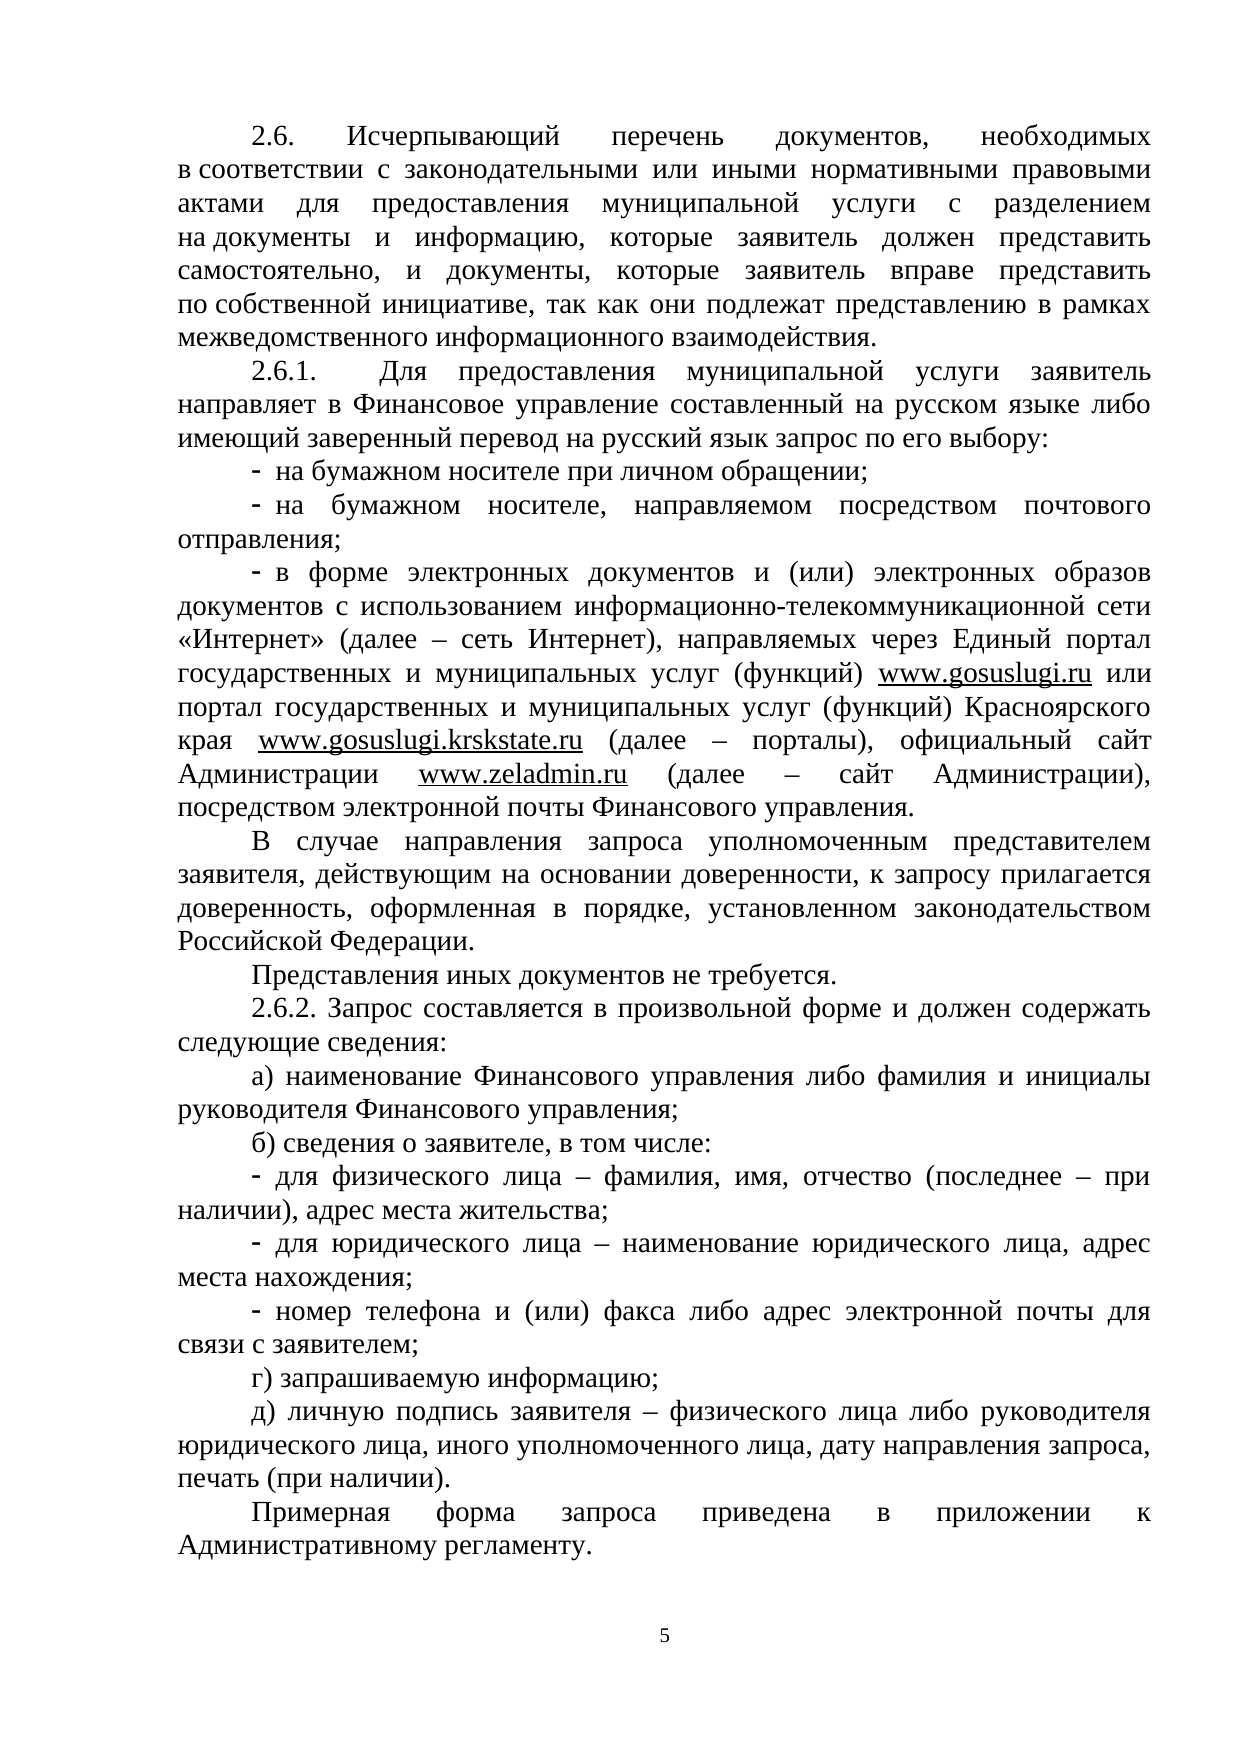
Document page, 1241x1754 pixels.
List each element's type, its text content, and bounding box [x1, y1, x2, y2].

list для физического лица – фамилия, имя, отчество (последнее – при наличии), адрес места жительства; [177, 1158, 1152, 1225]
list на бумажном носителе, направляемом посредством почтового отправления; [177, 487, 1152, 554]
text д) личную подпись заявителя – физического лица либо руководителя юридического лица, иного уполномоченного лица, дату направления запроса, печать (при наличии). [177, 1393, 1152, 1494]
list номер телефона и (или) факса либо адрес электронной почты для связи с заявителем; [177, 1293, 1152, 1360]
text Представления иных документов не требуется. [177, 957, 1152, 991]
text В случае направления запроса уполномоченным представителем заявителя, действующим на основании доверенности, к запросу прилагается доверенность, оформленная в порядке, установленном законодательством Российской Федерации. [177, 823, 1152, 957]
text 2.6.2. Запрос составляется в произвольной форме и должен содержать следующие сведения: [177, 991, 1152, 1058]
text 2.6. Исчерпывающий перечень документов, необходимых в соответствии с законодательными или иными нормативными правовыми актами для предоставления муниципальной услуги с разделением на документы и информацию, которые заявитель должен представить самостоятельно, и документы, которые заявитель вправе представить по собственной инициативе, так как они подлежат представлению в рамках межведомственного информационного взаимодействия. [177, 118, 1152, 353]
text Примерная форма запроса приведена в приложении к Административному регламенту. [177, 1494, 1152, 1561]
list для юридического лица – наименование юридического лица, адрес места нахождения; [177, 1225, 1152, 1293]
text г) запрашиваемую информацию; [177, 1360, 1152, 1393]
list в форме электронных документов и (или) электронных образов документов с использованием информационно-телекоммуникационной сети «Интернет» (далее – сеть Интернет), направляемых через Единый портал государственных и муниципальных услуг (функций) www.gosuslugi.ru или портал государственных и муниципальных услуг (функций) Красноярского края www.gosuslugi.krskstate.ru (далее – порталы), официальный сайт Администрации www.zeladmin.ru (далее – сайт Администрации), посредством электронной почты Финансового управления. [177, 554, 1152, 823]
list на бумажном носителе при личном обращении; [236, 453, 1152, 487]
text а) наименование Финансового управления либо фамилия и инициалы руководителя Финансового управления; [177, 1058, 1152, 1125]
text 2.6.1. Для предоставления муниципальной услуги заявитель направляет в Финансовое управление составленный на русском языке либо имеющий заверенный перевод на русский язык запрос по его выбору: [177, 353, 1152, 453]
text б) сведения о заявителе, в том числе: [177, 1125, 1152, 1158]
